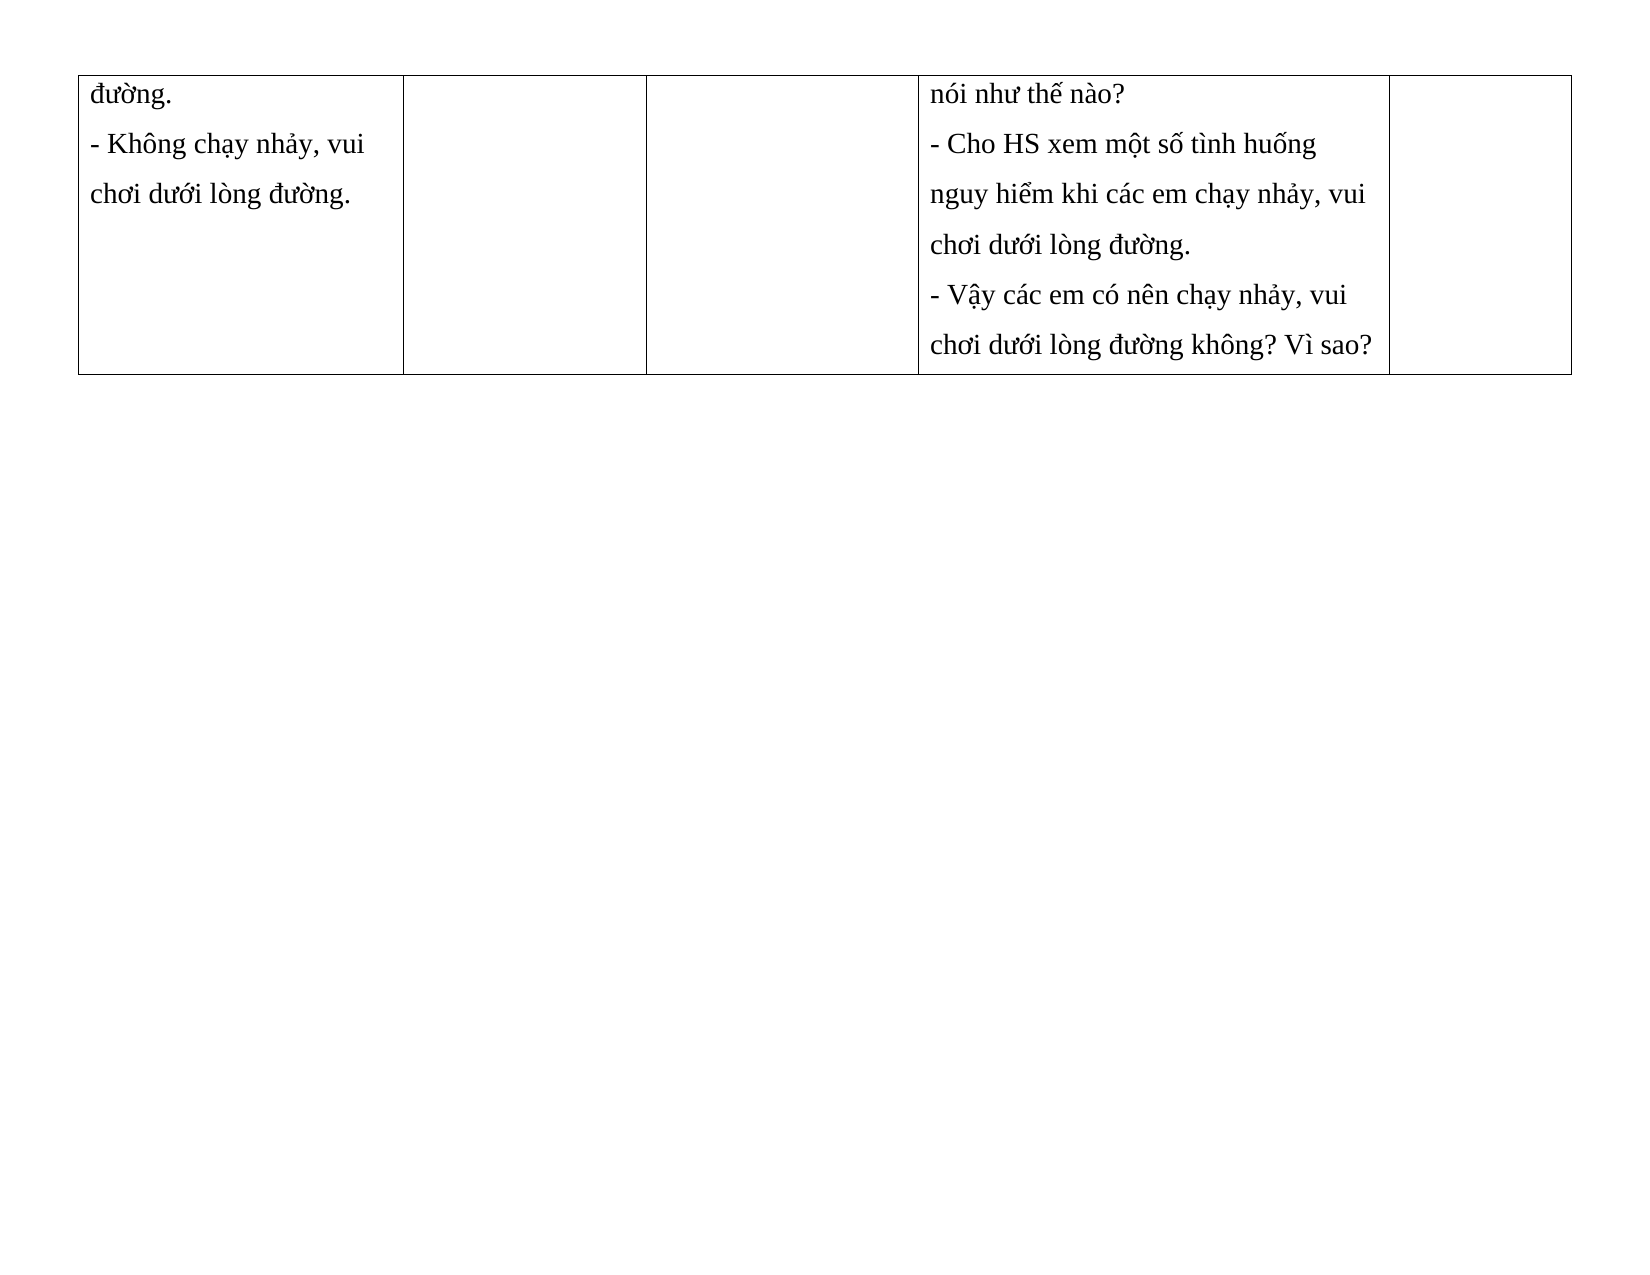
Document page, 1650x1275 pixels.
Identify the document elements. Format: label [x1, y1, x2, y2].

table_cell [404, 76, 646, 374]
table_cell [919, 76, 1389, 374]
table_cell [79, 76, 403, 374]
table_cell [647, 76, 918, 374]
table_cell [1390, 76, 1571, 374]
